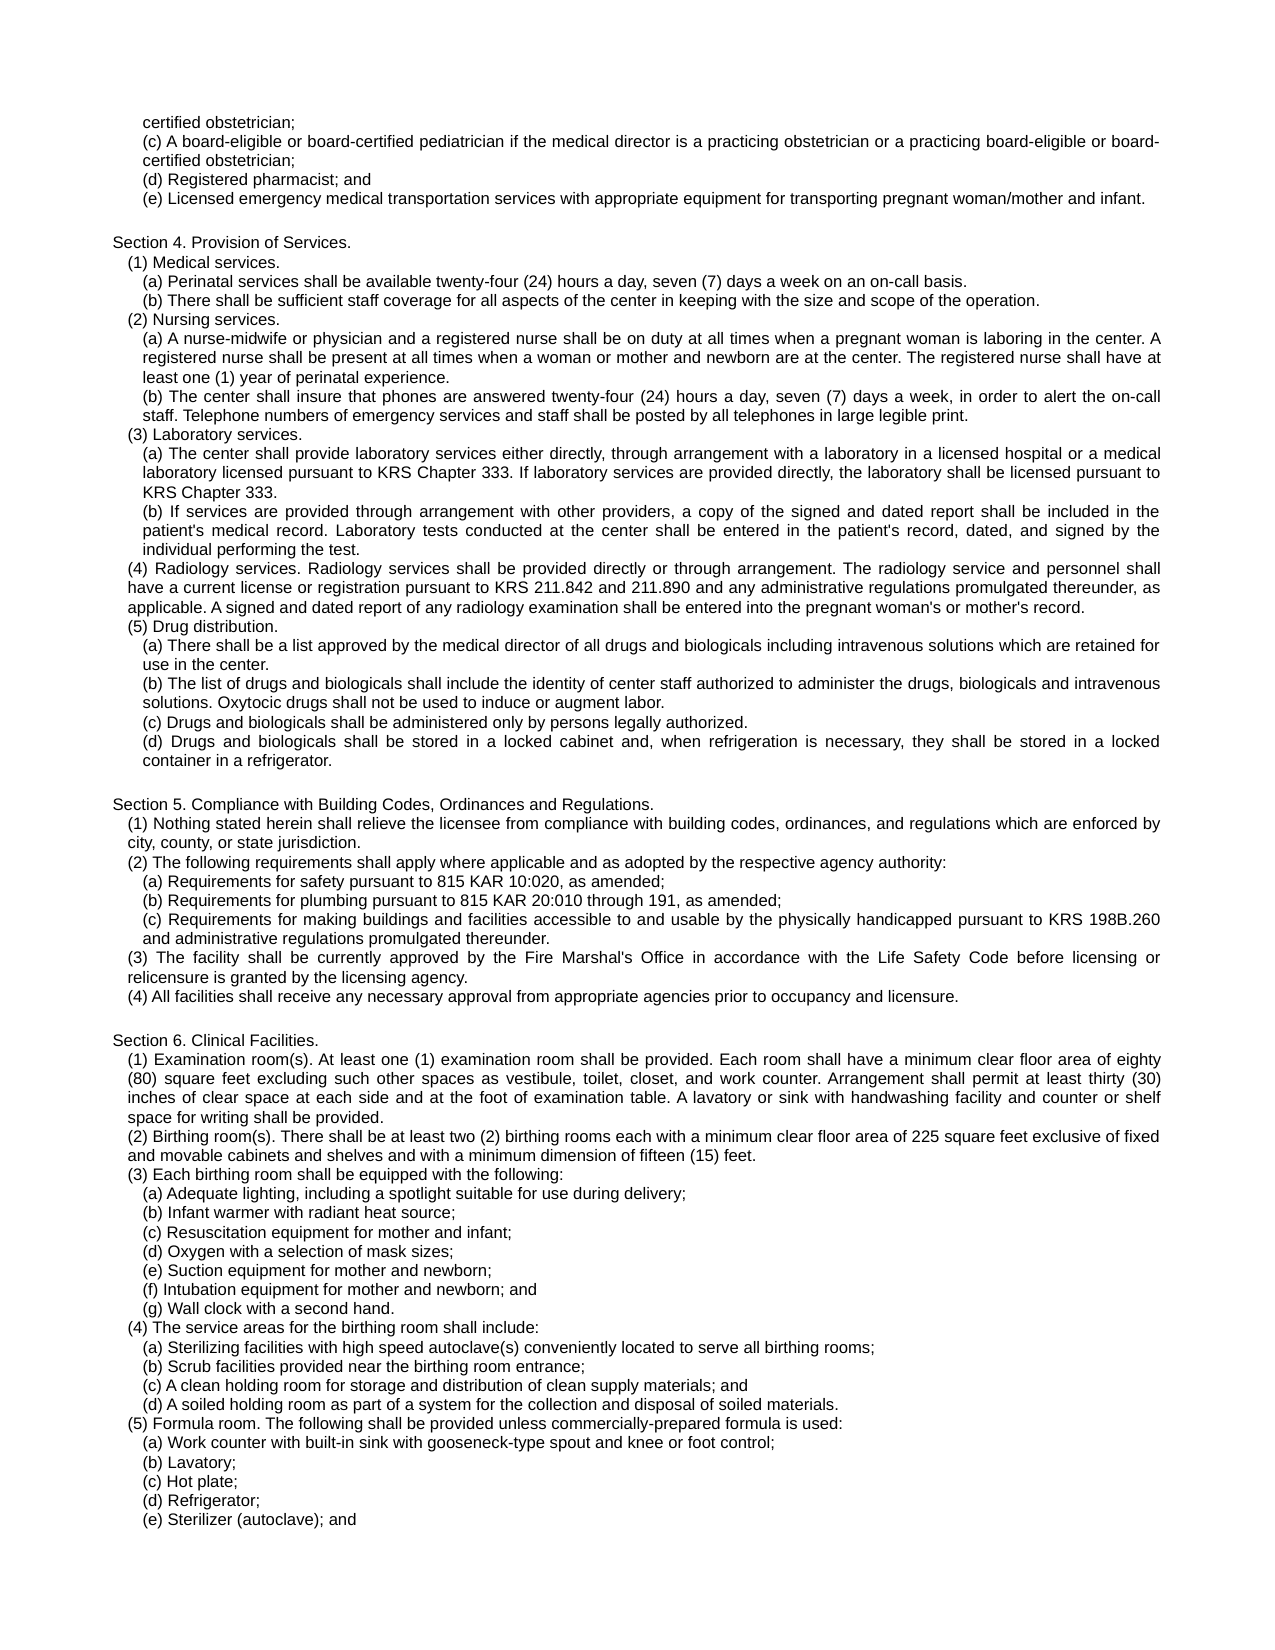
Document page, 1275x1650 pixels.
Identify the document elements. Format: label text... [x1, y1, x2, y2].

text (3) The facility shall be currently approved by the Fire Marshal's Office in accordance with the Life Safety Code before licensing or relicensure is granted by the licensing agency. [127, 948, 1162, 987]
text (5) Drug distribution. [127, 617, 1162, 636]
text (2) Nursing services. [127, 310, 1162, 329]
text (c) Drugs and biologicals shall be administered only by persons legally authorized. [142, 712, 1162, 732]
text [142, 112, 1162, 132]
text (a) Perinatal services shall be available twenty-four (24) hours a day, seven (7) days a week on an on-call basis. [142, 272, 1162, 291]
text (d) A soiled holding room as part of a system for the collection and disposal of soiled materials. [142, 1395, 1162, 1414]
text (d) Oxygen with a selection of mask sizes; [142, 1242, 1162, 1261]
text (b) The list of drugs and biologicals shall include the identity of center staff authorized to administer the drugs, biologicals and intravenous solutions. Oxytocic drugs shall not be used to induce or augment labor. [142, 674, 1162, 712]
text (e) Suction equipment for mother and newborn; [142, 1261, 1162, 1280]
text (a) Requirements for safety pursuant to 815 KAR 10:020, as amended; [142, 872, 1162, 891]
text (g) Wall clock with a second hand. [142, 1299, 1162, 1318]
text (e) Licensed emergency medical transportation services with appropriate equipment for transporting pregnant woman/mother and infant. [142, 189, 1162, 208]
text (4) Radiology services. Radiology services shall be provided directly or through arrangement. The radiology service and personnel shall have a current license or registration pursuant to KRS 211.842 and 211.890 and any administrative regulations promulgated thereunder, as applicable. A signed and dated report of any radiology examination shall be entered into the pregnant woman's or mother's record. [127, 559, 1162, 617]
text (5) Formula room. The following shall be provided unless commercially-prepared formula is used: [127, 1414, 1162, 1433]
text (d) Drugs and biologicals shall be stored in a locked cabinet and, when refrigeration is necessary, they shall be stored in a locked container in a refrigerator. [142, 732, 1162, 770]
text Section 6. Clinical Facilities. [112, 1031, 1162, 1050]
text (3) Each birthing room shall be equipped with the following: [127, 1165, 1162, 1184]
text (c) Hot plate; [142, 1472, 1162, 1491]
text (c) Resuscitation equipment for mother and infant; [142, 1222, 1162, 1242]
text (1) Examination room(s). At least one (1) examination room shall be provided. Each room shall have a minimum clear floor area of eighty (80) square feet excluding such other spaces as vestibule, toilet, closet, and work counter. Arrangement shall permit at least thirty (30) inches of clear space at each side and at the foot of examination table. A lavatory or sink with handwashing facility and counter or shelf space for writing shall be provided. [127, 1050, 1162, 1127]
text (b) Lavatory; [142, 1452, 1162, 1472]
text (b) The center shall insure that phones are answered twenty-four (24) hours a day, seven (7) days a week, in order to alert the on-call staff. Telephone numbers of emergency services and staff shall be posted by all telephones in large legible print. [142, 387, 1162, 425]
text (b) Scrub facilities provided near the birthing room entrance; [142, 1357, 1162, 1376]
text (e) Sterilizer (autoclave); and [142, 1510, 1162, 1529]
text (1) Nothing stated herein shall relieve the licensee from compliance with building codes, ordinances, and regulations which are enforced by city, county, or state jurisdiction. [127, 814, 1162, 852]
text (2) Birthing room(s). There shall be at least two (2) birthing rooms each with a minimum clear floor area of 225 square feet exclusive of fixed and movable cabinets and shelves and with a minimum dimension of fifteen (15) feet. [127, 1127, 1162, 1165]
text (a) A nurse-midwife or physician and a registered nurse shall be on duty at all times when a pregnant woman is laboring in the center. A registered nurse shall be present at all times when a woman or mother and newborn are at the center. The registered nurse shall have at least one (1) year of perinatal experience. [142, 329, 1162, 387]
text (a) Adequate lighting, including a spotlight suitable for use during delivery; [142, 1184, 1162, 1203]
text Section 5. Compliance with Building Codes, Ordinances and Regulations. [112, 795, 1162, 814]
text (c) Requirements for making buildings and facilities accessible to and usable by the physically handicapped pursuant to KRS 198B.260 and administrative regulations promulgated thereunder. [142, 910, 1162, 948]
text (a) Work counter with built-in sink with gooseneck-type spout and knee or foot control; [142, 1433, 1162, 1452]
text (b) Infant warmer with radiant heat source; [142, 1203, 1162, 1222]
text (a) There shall be a list approved by the medical director of all drugs and biologicals including intravenous solutions which are retained for use in the center. [142, 636, 1162, 674]
text (d) Registered pharmacist; and [142, 170, 1162, 189]
text (b) There shall be sufficient staff coverage for all aspects of the center in keeping with the size and scope of the operation. [142, 291, 1162, 310]
text (f) Intubation equipment for mother and newborn; and [142, 1280, 1162, 1299]
text Section 4. Provision of Services. [112, 233, 1162, 252]
text (b) Requirements for plumbing pursuant to 815 KAR 20:010 through 191, as amended; [142, 891, 1162, 910]
text (b) If services are provided through arrangement with other providers, a copy of the signed and dated report shall be included in the patient's medical record. Laboratory tests conducted at the center shall be entered in the patient's record, dated, and signed by the individual performing the test. [142, 502, 1162, 559]
text (1) Medical services. [127, 252, 1162, 272]
text (4) The service areas for the birthing room shall include: [127, 1318, 1162, 1337]
text (c) A clean holding room for storage and distribution of clean supply materials; and [142, 1376, 1162, 1395]
text (2) The following requirements shall apply where applicable and as adopted by the respective agency authority: [127, 852, 1162, 872]
text (3) Laboratory services. [127, 425, 1162, 444]
text (c) A board-eligible or board-certified pediatrician if the medical director is a practicing obstetrician or a practicing board-eligible or board-certified obstetrician; [142, 132, 1162, 170]
text (4) All facilities shall receive any necessary approval from appropriate agencies prior to occupancy and licensure. [127, 987, 1162, 1006]
text (a) Sterilizing facilities with high speed autoclave(s) conveniently located to serve all birthing rooms; [142, 1337, 1162, 1357]
text (a) The center shall provide laboratory services either directly, through arrangement with a laboratory in a licensed hospital or a medical laboratory licensed pursuant to KRS Chapter 333. If laboratory services are provided directly, the laboratory shall be licensed pursuant to KRS Chapter 333. [142, 444, 1162, 502]
text (d) Refrigerator; [142, 1491, 1162, 1510]
